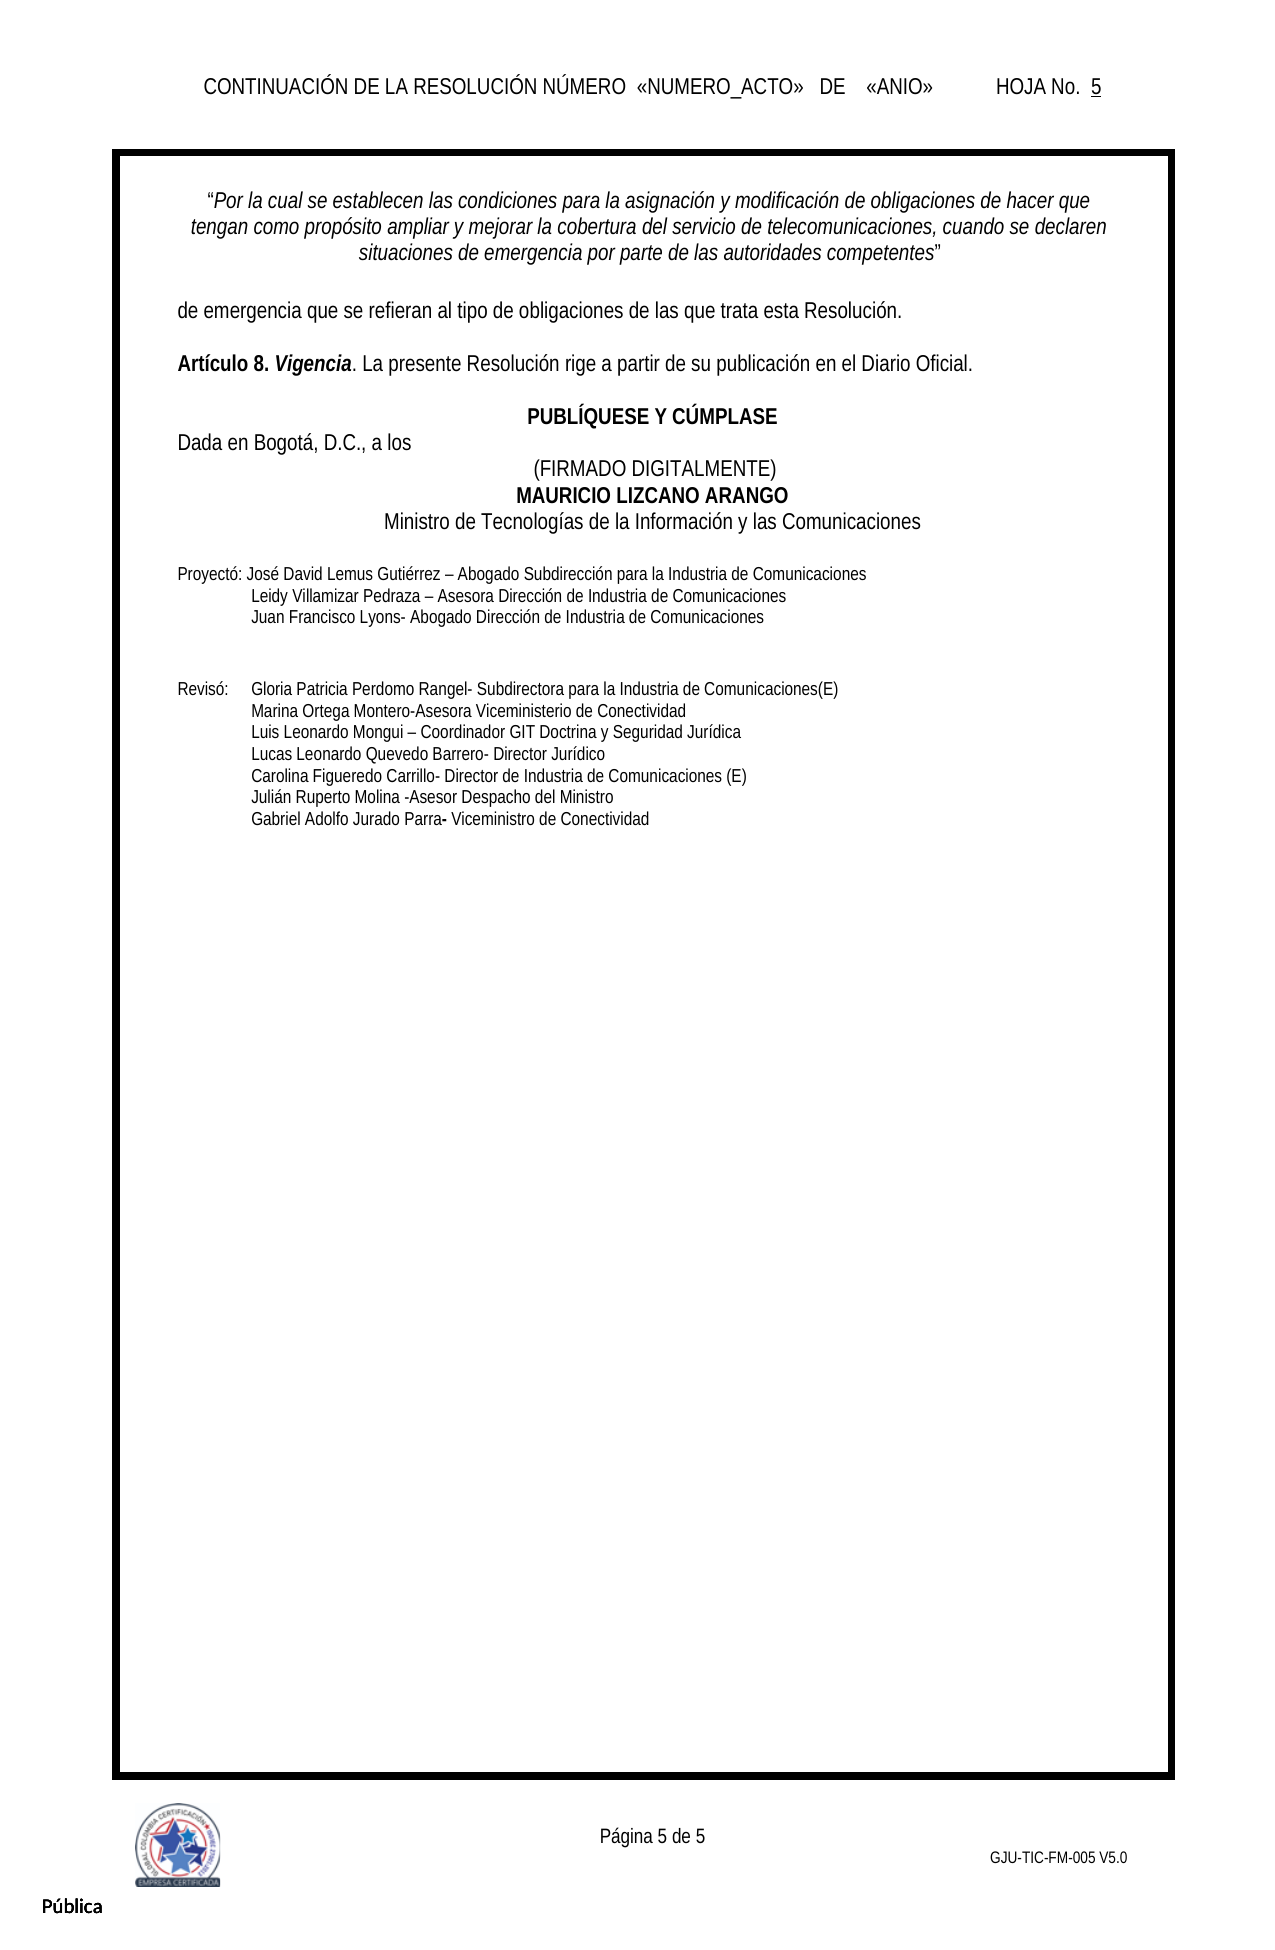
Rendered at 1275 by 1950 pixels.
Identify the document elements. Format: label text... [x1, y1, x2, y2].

text Ministro de Tecnologías de la Información y las Comunicaciones [177, 508, 1127, 534]
text Juan Francisco Lyons- Abogado Dirección de Industria de Comunicaciones [177, 606, 1127, 657]
text Dada en Bogotá, D.C., a los [177, 429, 1127, 455]
picture [135, 1803, 221, 1887]
text Julián Ruperto Molina -Asesor Despacho del Ministro [177, 786, 1127, 808]
text Lucas Leonardo Quevedo Barrero- Director Jurídico [177, 743, 1127, 764]
text Leidy Villamizar Pedraza – Asesora Dirección de Industria de Comunicaciones [177, 585, 1127, 606]
text Revisó: Gloria Patricia Perdomo Rangel- Subdirectora para la Industria de Comunicaciones(E) [177, 678, 1127, 700]
text Marina Ortega Montero-Asesora Viceministerio de Conectividad [177, 700, 1127, 721]
text Carolina Figueredo Carrillo- Director de Industria de Comunicaciones (E) [177, 764, 1127, 786]
text PUBLÍQUESE Y CÚMPLASE [177, 403, 1127, 429]
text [177, 297, 1127, 324]
text Proyectó: José David Lemus Gutiérrez – Abogado Subdirección para la Industria de Comunicaciones [177, 563, 1127, 585]
text Luis Leonardo Mongui – Coordinador GIT Doctrina y Seguridad Jurídica [177, 721, 1127, 743]
text (FIRMADO DIGITALMENTE) [177, 455, 1127, 482]
text MAURICIO LIZCANO ARANGO [177, 482, 1127, 508]
text Gabriel Adolfo Jurado Parra- Viceministro de Conectividad [177, 808, 1127, 829]
text Artículo 8. Vigencia. La presente Resolución rige a partir de su publicación en el Diario Oficial. [177, 350, 1127, 376]
